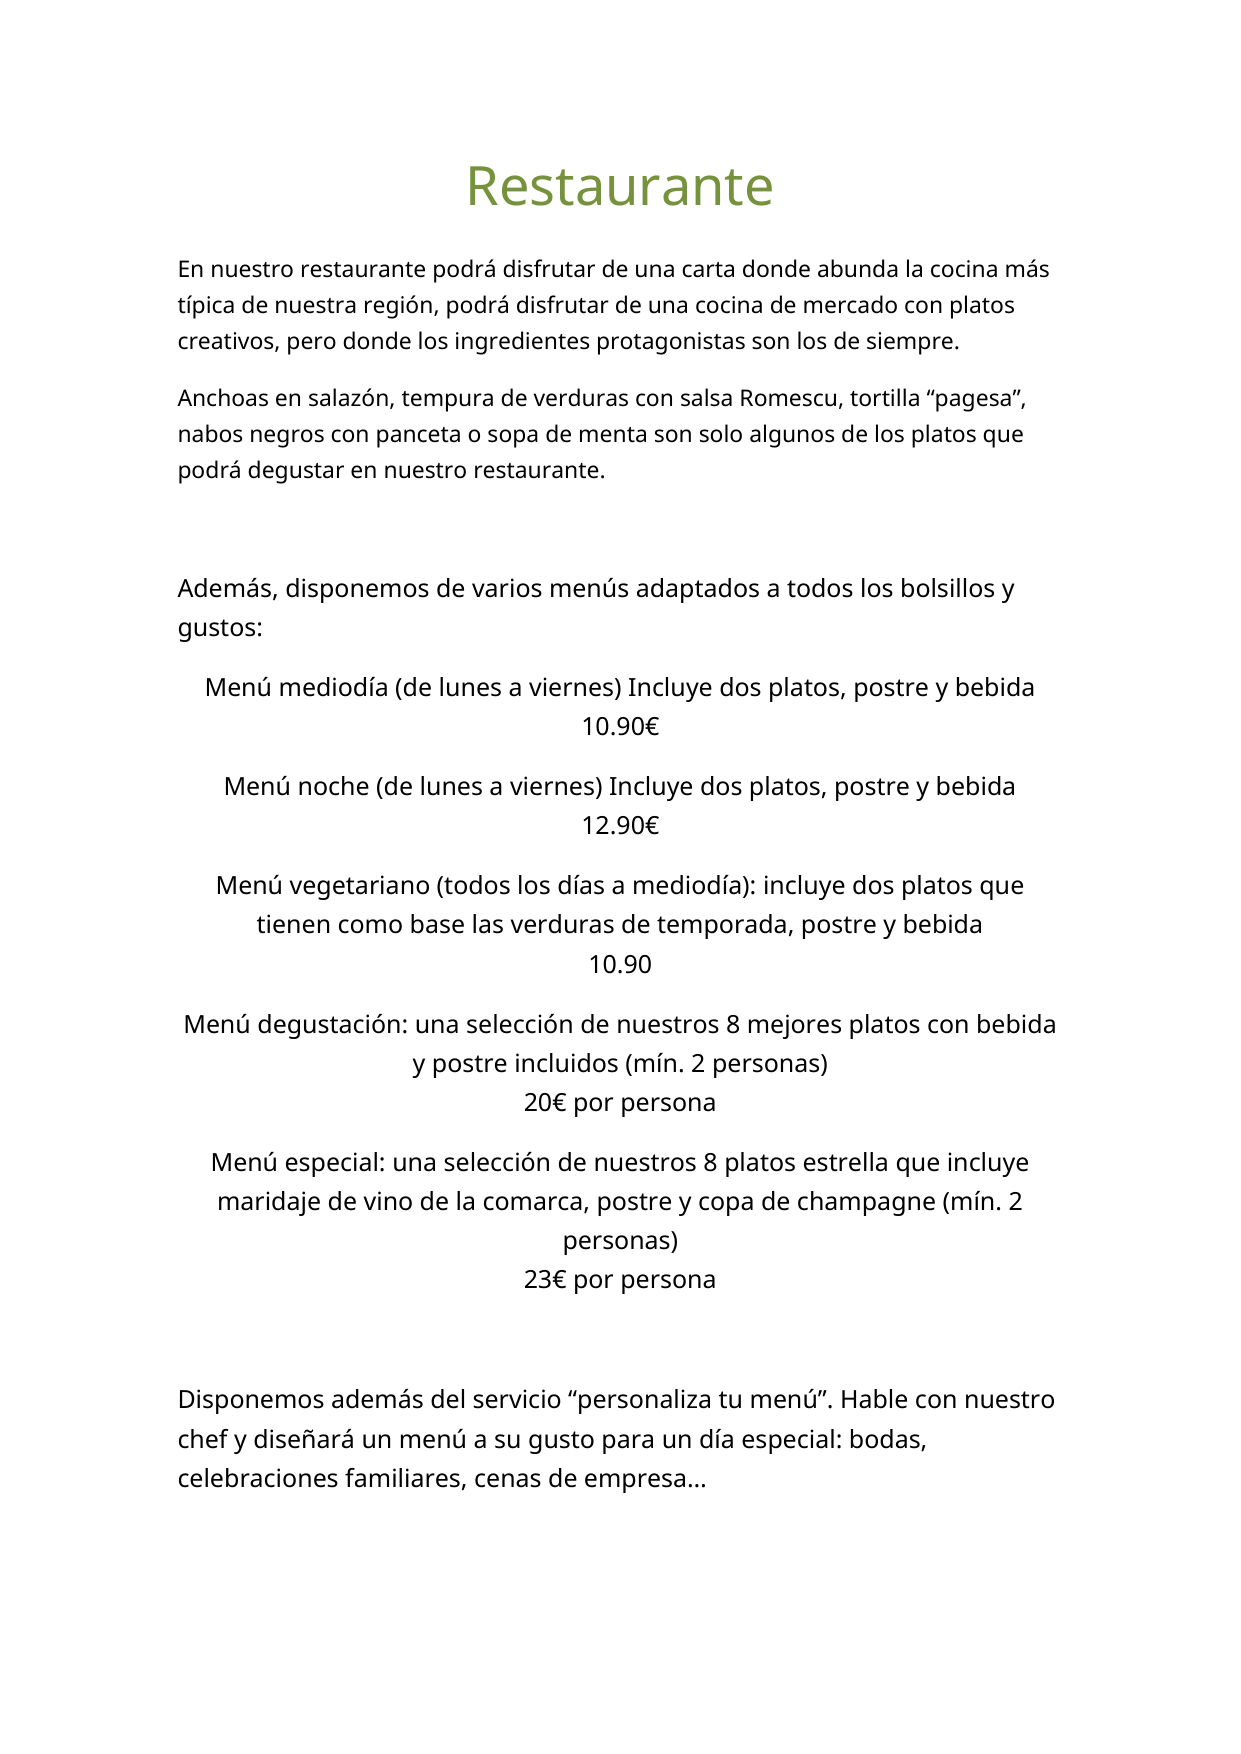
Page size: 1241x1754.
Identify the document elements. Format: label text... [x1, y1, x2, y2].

text Disponemos además del servicio “personaliza tu menú”. Hable con nuestro chef y diseñará un menú a su gusto para un día especial: bodas, celebraciones familiares, cenas de empresa… [177, 1382, 1063, 1494]
text Menú degustación: una selección de nuestros 8 mejores platos con bebida y postre incluidos (mín. 2 personas) 20€ por persona [177, 1006, 1063, 1119]
text Además, disponemos de varios menús adaptados a todos los bolsillos y gustos: [177, 571, 1063, 644]
text Restaurante [177, 148, 1063, 221]
text Menú especial: una selección de nuestros 8 platos estrella que incluye maridaje de vino de la comarca, postre y copa de champagne (mín. 2 personas) 23€ por persona [177, 1145, 1063, 1296]
text En nuestro restaurante podrá disfrutar de una carta donde abunda la cocina más típica de nuestra región, podrá disfrutar de una cocina de mercado con platos creativos, pero donde los ingredientes protagonistas son los de siempre. [177, 253, 1063, 356]
text Anchoas en salazón, tempura de verduras con salsa Romescu, tortilla “pagesa”, nabos negros con panceta o sopa de menta son solo algunos de los platos que podrá degustar en nuestro restaurante. [177, 382, 1063, 485]
text Menú mediodía (de lunes a viernes) Incluye dos platos, postre y bebida 10.90€ [177, 670, 1063, 743]
text Menú noche (de lunes a viernes) Incluye dos platos, postre y bebida 12.90€ [177, 769, 1063, 842]
text Menú vegetariano (todos los días a mediodía): incluye dos platos que tienen como base las verduras de temporada, postre y bebida 10.90 [177, 868, 1063, 980]
